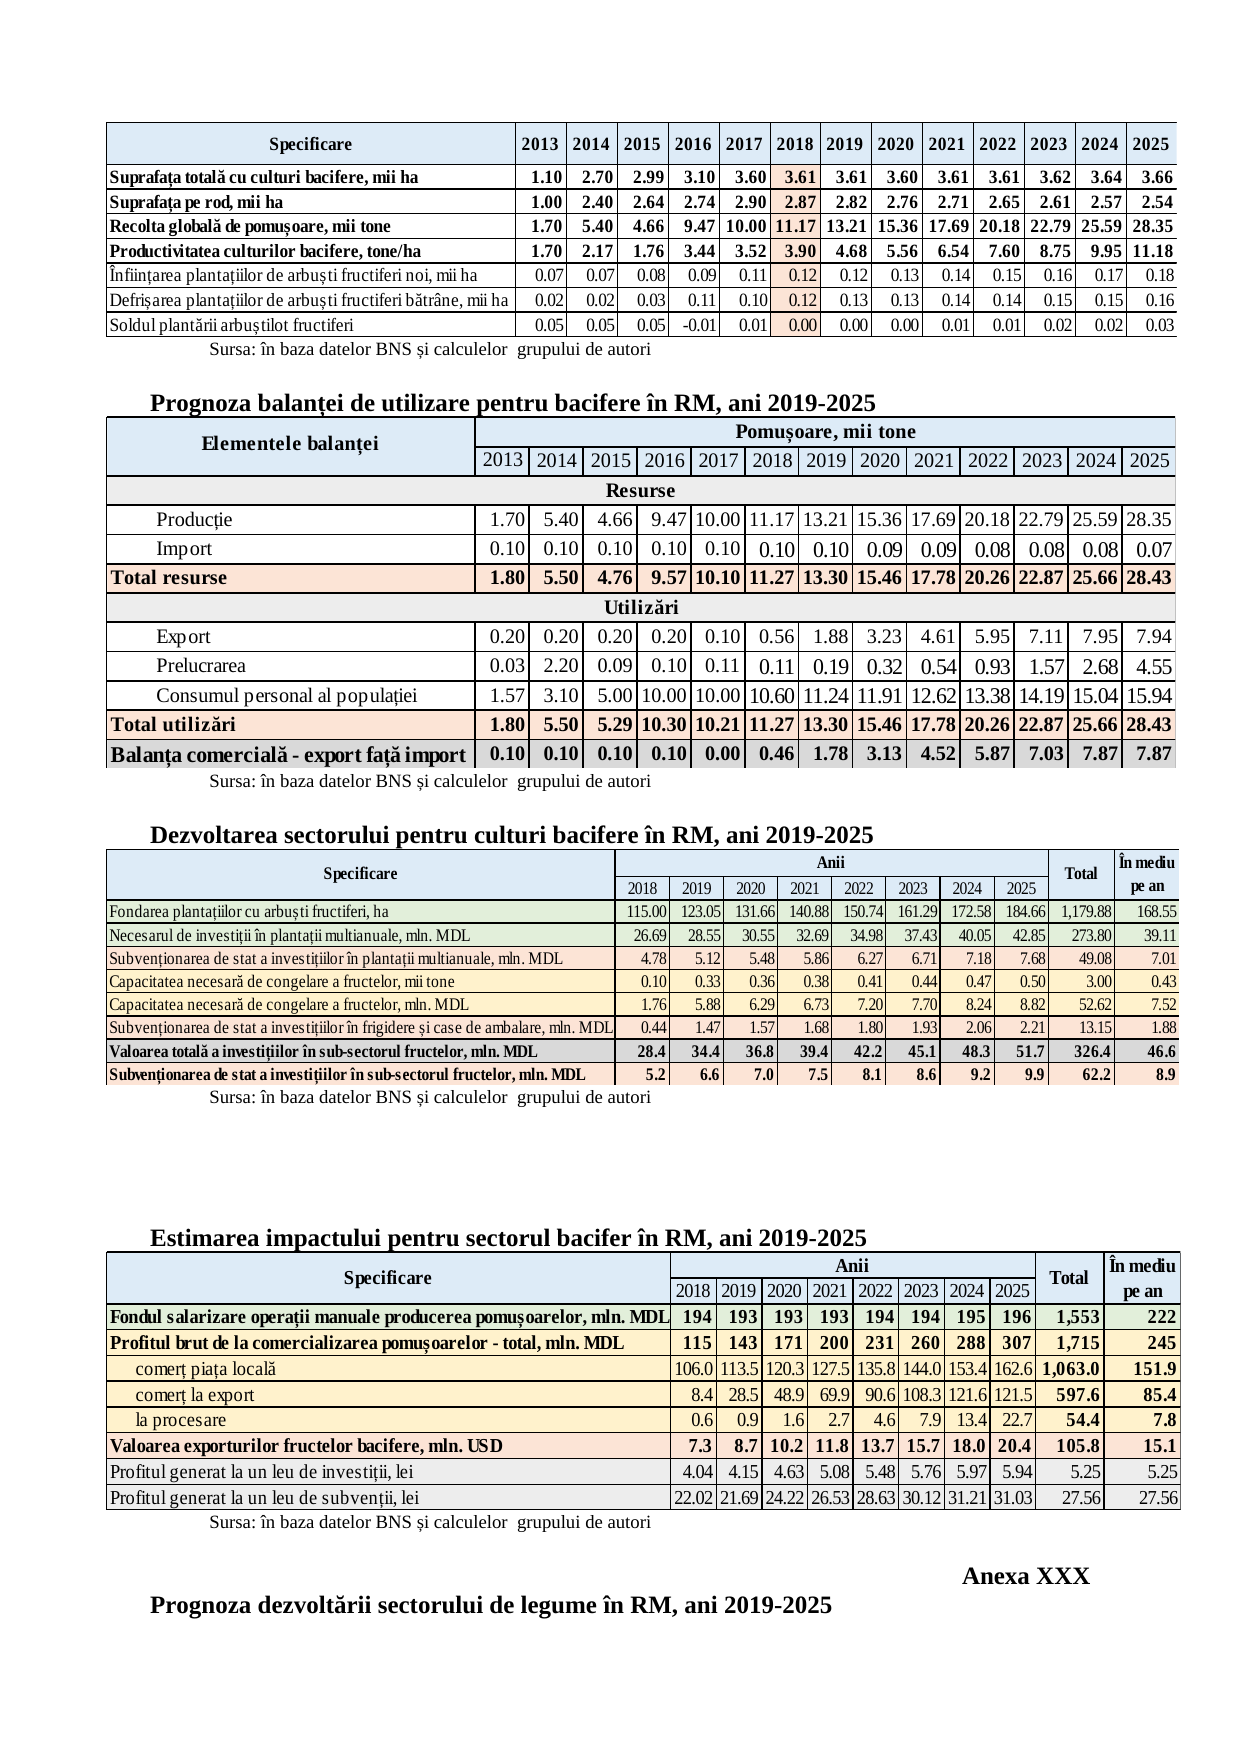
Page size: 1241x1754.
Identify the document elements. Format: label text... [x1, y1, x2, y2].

text Dezvoltarea sectorului pentru culturi bacifere în RM, ani 2019-2025 [150, 820, 1090, 849]
text Prognoza balanței de utilizare pentru bacifere în RM, ani 2019-2025 [150, 388, 1090, 416]
text Estimarea impactului pentru sectorul bacifer în RM, ani 2019-2025 [150, 1223, 1090, 1251]
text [150, 1511, 1090, 1532]
text Sursa: în baza datelor BNS și calculelor grupului de autori [150, 770, 1090, 791]
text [150, 337, 1090, 359]
text Prognoza dezvoltării sectorului de legume în RM, ani 2019-2025 [150, 1590, 1090, 1619]
text Sursa: în baza datelor BNS și calculelor grupului de autori [150, 1086, 1090, 1108]
text Anexa XXX [150, 1561, 1090, 1590]
